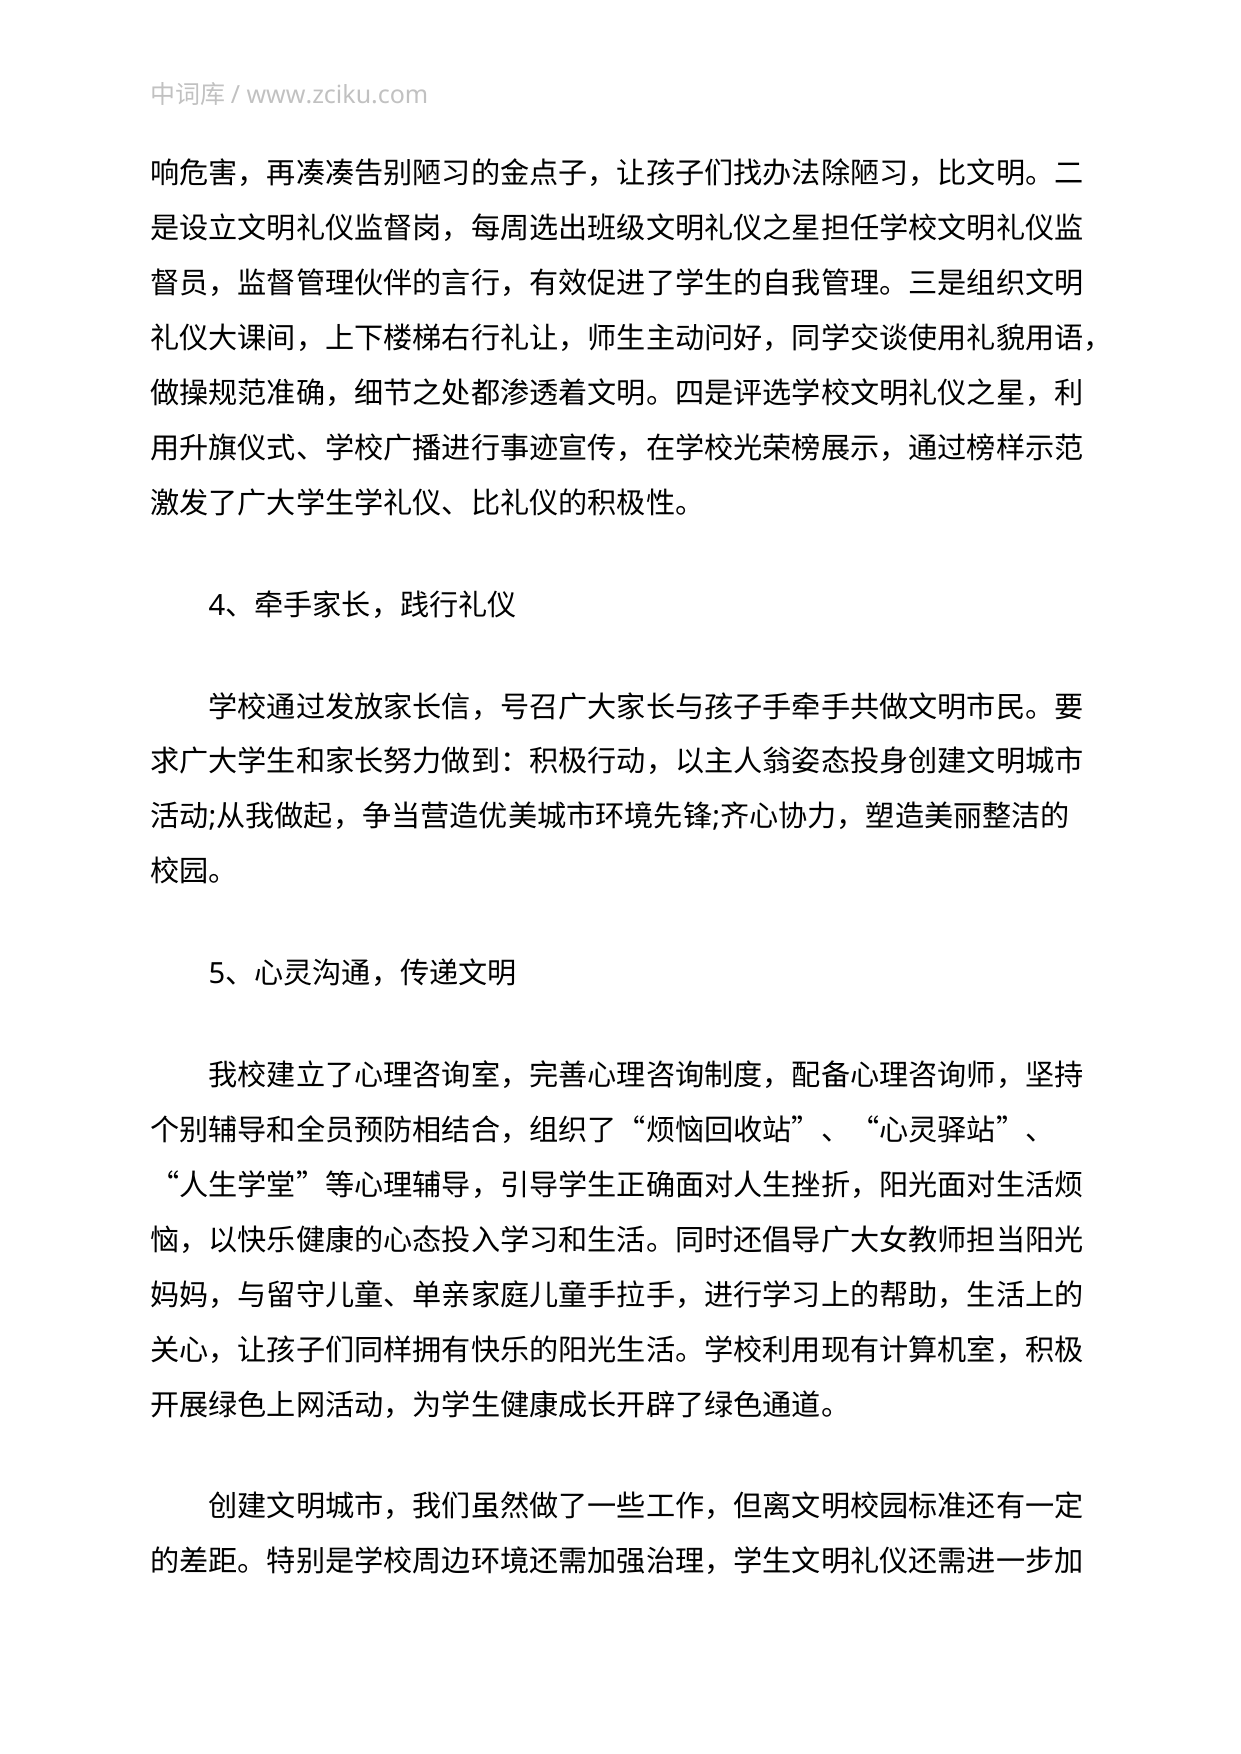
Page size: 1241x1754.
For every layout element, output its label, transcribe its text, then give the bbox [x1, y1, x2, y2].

text 我校建立了心理咨询室，完善心理咨询制度，配备心理咨询师，坚持个别辅导和全员预防相结合，组织了“烦恼回收站”、“心灵驿站”、“人生学堂”等心理辅导，引导学生正确面对人生挫折，阳光面对生活烦恼，以快乐健康的心态投入学习和生活。同时还倡导广大女教师担当阳光妈妈，与留守儿童、单亲家庭儿童手拉手，进行学习上的帮助，生活上的关心，让孩子们同样拥有快乐的阳光生活。学校利用现有计算机室，积极开展绿色上网活动，为学生健康成长开辟了绿色通道。 [150, 1052, 1090, 1423]
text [150, 1483, 1090, 1580]
text 学校通过发放家长信，号召广大家长与孩子手牵手共做文明市民。要求广大学生和家长努力做到：积极行动，以主人翁姿态投身创建文明城市活动;从我做起，争当营造优美城市环境先锋;齐心协力，塑造美丽整洁的校园。 [150, 683, 1090, 890]
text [150, 150, 1090, 522]
text 5、心灵沟通，传递文明 [150, 950, 1090, 992]
text 4、牵手家长，践行礼仪 [150, 581, 1090, 623]
